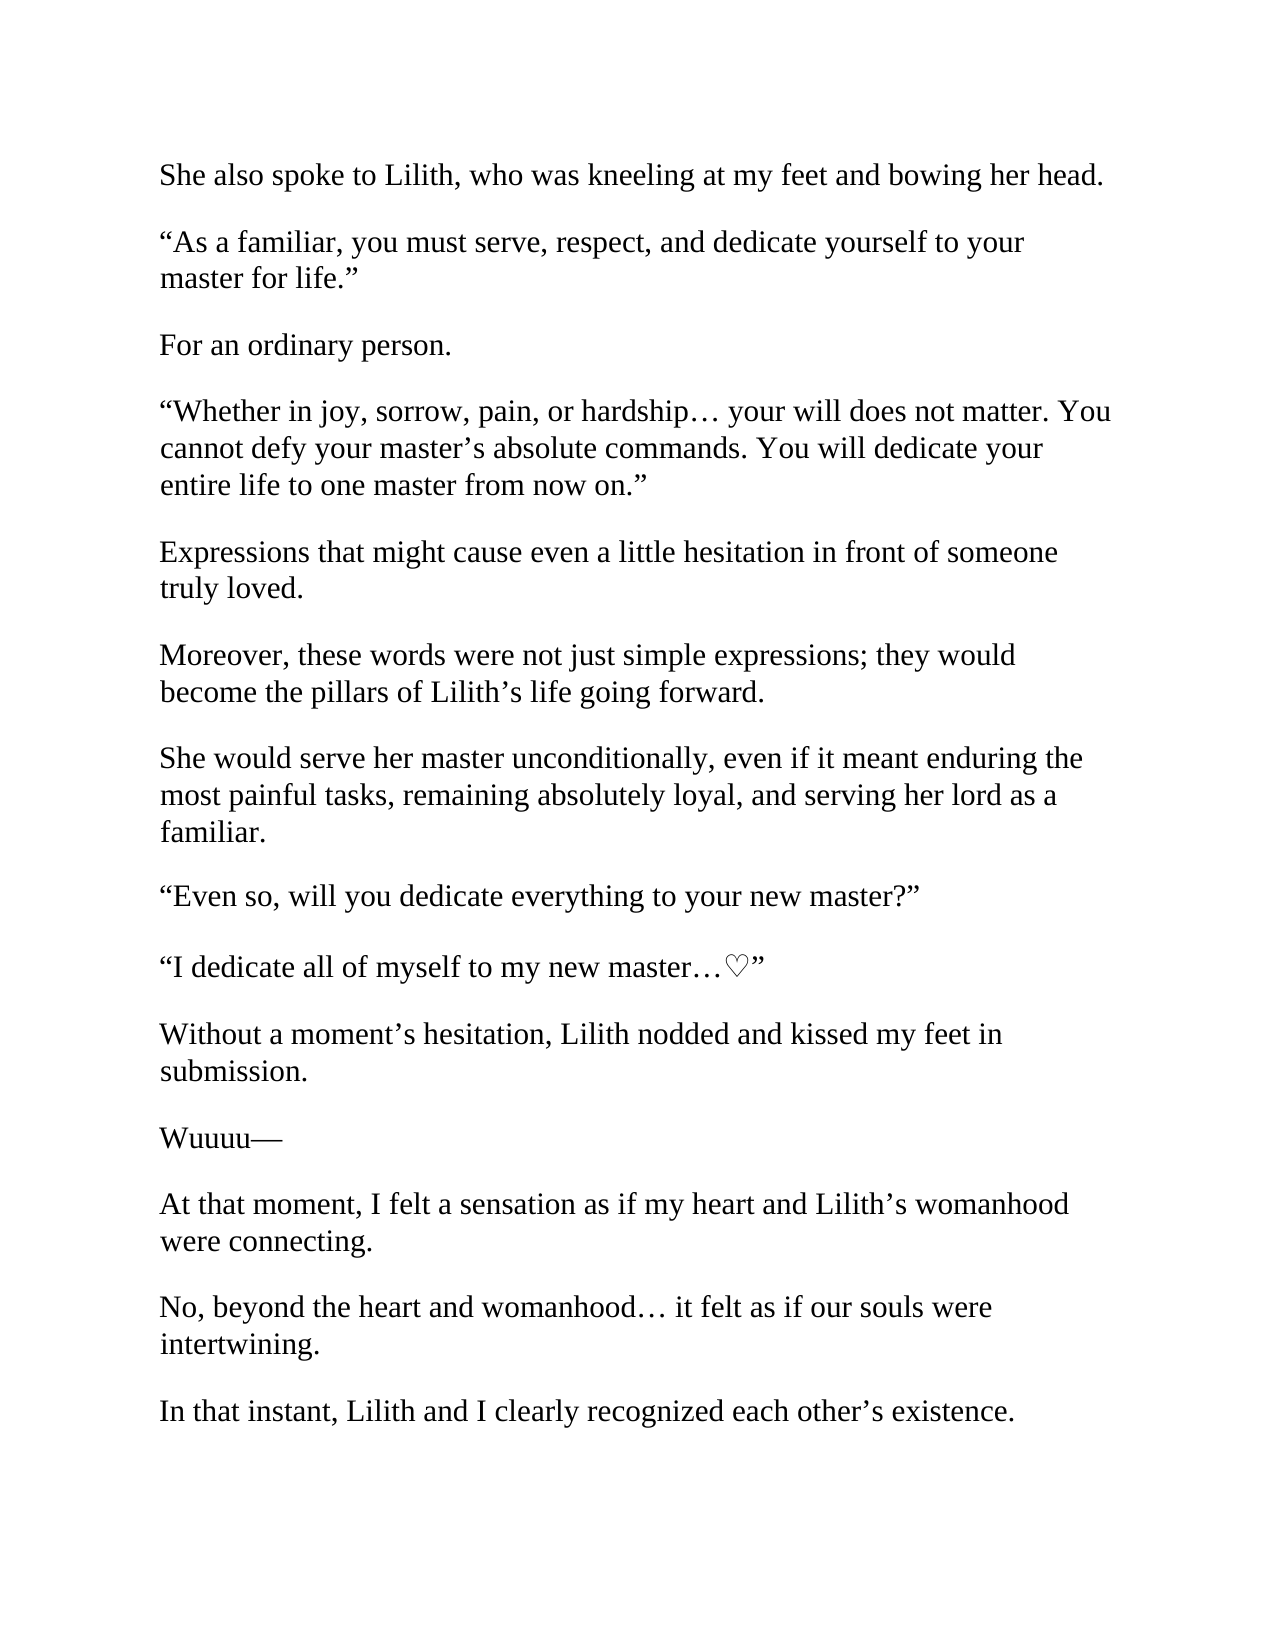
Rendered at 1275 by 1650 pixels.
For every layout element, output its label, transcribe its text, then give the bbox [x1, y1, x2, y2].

text She also spoke to Lilith, who was kneeling at my feet and bowing her head. [159, 156, 1113, 192]
text She would serve her master unconditionally, even if it meant enduring the most painful tasks, remaining absolutely loyal, and serving her lord as a familiar. [159, 739, 1113, 849]
text No, beyond the heart and womanhood… it felt as if our souls were intertwining. [159, 1289, 1113, 1362]
text Moreover, these words were not just simple expressions; they would become the pillars of Lilith’s life going forward. [159, 636, 1113, 709]
text “Whether in joy, sorrow, pain, or hardship… your will does not matter. You cannot defy your master’s absolute commands. You will dedicate your entire life to one master from now on.” [159, 392, 1113, 502]
text For an ordinary person. [159, 326, 1113, 362]
text In that instant, Lilith and I clearly recognized each other’s existence. [159, 1392, 1113, 1428]
text Without a moment’s hesitation, Lilith nodded and kissed my feet in submission. [159, 1016, 1113, 1088]
text Wuuuu— [159, 1119, 1113, 1155]
text “I dedicate all of myself to my new master…♡” [159, 947, 1113, 985]
text Expressions that might cause even a little hesitation in front of someone truly loved. [159, 533, 1113, 606]
text “Even so, will you dedicate everything to your new master?” [159, 877, 1113, 913]
text “As a familiar, you must serve, respect, and dedicate yourself to your master for life.” [159, 223, 1113, 296]
text At that moment, I felt a sensation as if my heart and Lilith’s womanhood were connecting. [159, 1185, 1113, 1258]
